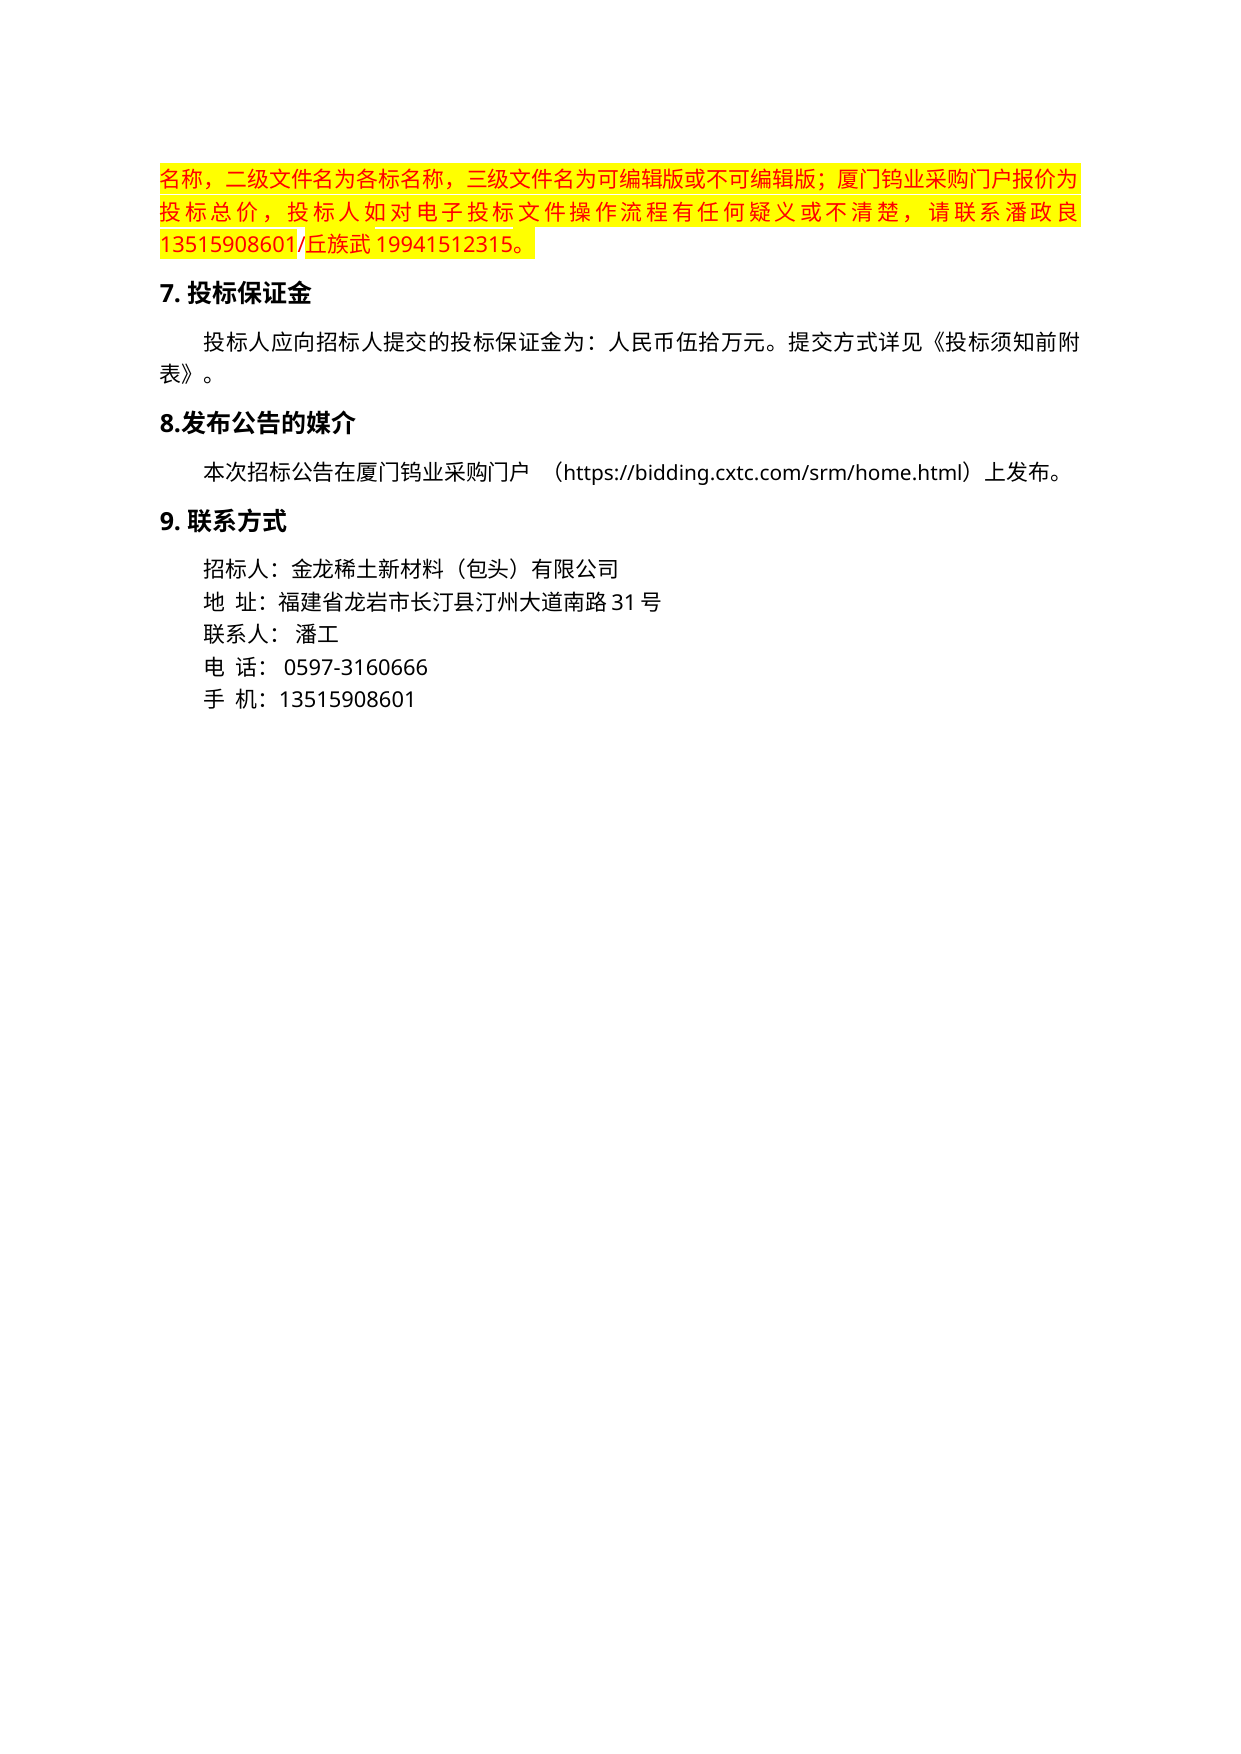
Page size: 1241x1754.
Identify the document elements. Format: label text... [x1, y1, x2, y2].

text 8.发布公告的媒介 [159, 389, 1081, 454]
text 招标人：金龙稀土新材料（包头）有限公司 [159, 552, 1081, 584]
text 电 话： 0597-3160666 [159, 649, 1081, 682]
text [159, 162, 1081, 259]
text 7. 投标保证金 [159, 259, 1081, 324]
text 9. 联系方式 [159, 487, 1081, 552]
text 本次招标公告在厦门钨业采购门户 （https://bidding.cxtc.com/srm/home.html）上发布。 [159, 454, 1081, 487]
text 手 机：13515908601 [159, 682, 1081, 714]
text 投标人应向招标人提交的投标保证金为：人民币伍拾万元。提交方式详见《投标须知前附表》。 [159, 324, 1081, 389]
text 联系人： 潘工 [159, 617, 1081, 649]
text 地 址：福建省龙岩市长汀县汀州大道南路31号 [159, 584, 1081, 617]
